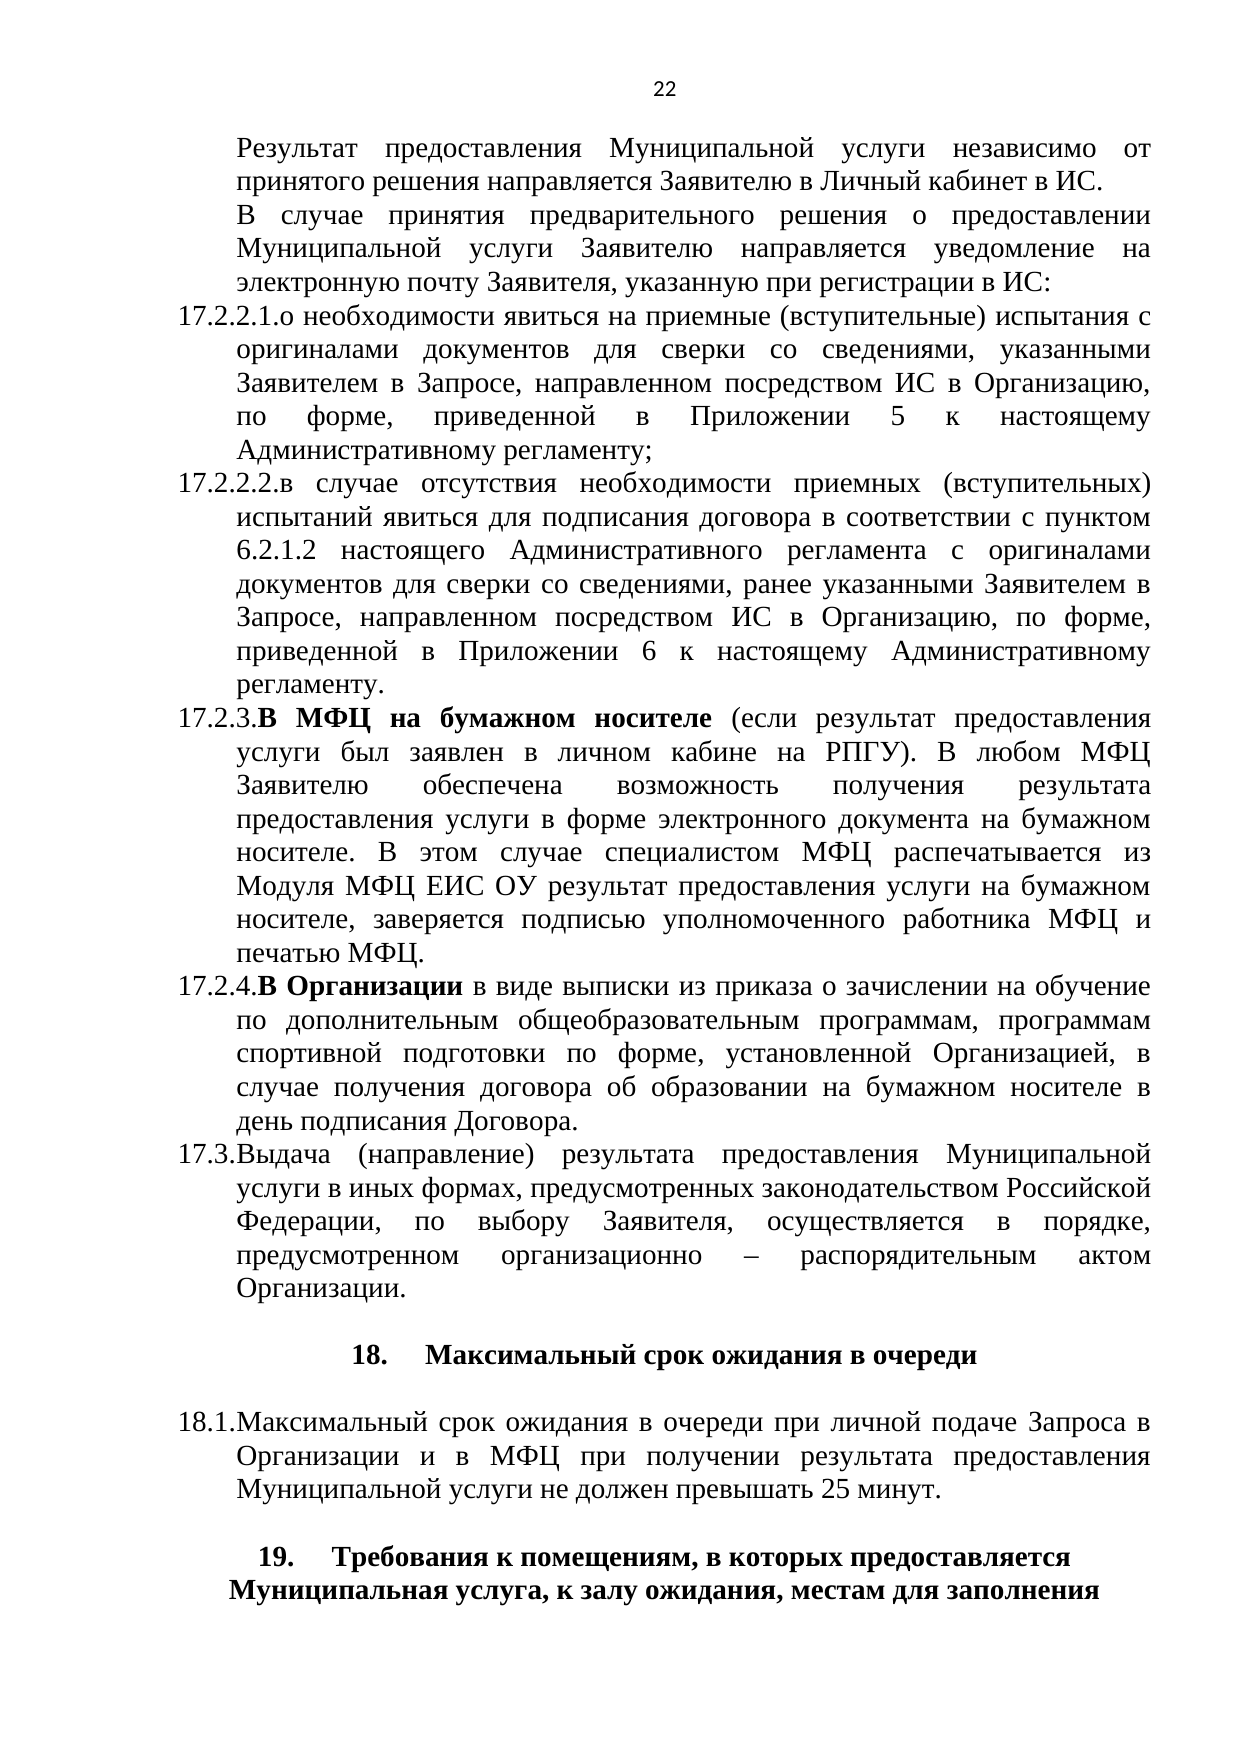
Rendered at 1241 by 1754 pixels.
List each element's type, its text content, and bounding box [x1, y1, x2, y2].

text В случае принятия предварительного решения о предоставлении Муниципальной услуги Заявителю направляется уведомление на электронную почту Заявителя, указанную при регистрации в ИС: [236, 197, 1152, 298]
text 17.2.3.В МФЦ на бумажном носителе (если результат предоставления услуги был заявлен в личном кабине на РПГУ). В любом МФЦ Заявителю обеспечена возможность получения результата предоставления услуги в форме электронного документа на бумажном носителе. В этом случае специалистом МФЦ распечатывается из Модуля МФЦ ЕИС ОУ результат предоставления услуги на бумажном носителе, заверяется подписью уполномоченного работника МФЦ и печатью МФЦ. [177, 700, 1152, 968]
text 17.2.4.В Организации в виде выписки из приказа о зачислении на обучение по дополнительным общеобразовательным программам, программам спортивной подготовки по форме, установленной Организацией, в случае получения договора об образовании на бумажном носителе в день подписания Договора. [177, 968, 1152, 1136]
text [177, 1539, 1152, 1606]
text 18.1. Максимальный срок ожидания в очереди при личной подаче Запроса в Организации и в МФЦ при получении результата предоставления Муниципальной услуги не должен превышать 25 минут. [177, 1404, 1152, 1505]
text 17.2.2.1.о необходимости явиться на приемные (вступительные) испытания с оригиналами документов для сверки со сведениями, указанными Заявителем в Запросе, направленном посредством ИС в Организацию, по форме, приведенной в Приложении 5 к настоящему Административному регламенту; [177, 298, 1152, 465]
text 17.2.2.2.в случае отсутствия необходимости приемных (вступительных) испытаний явиться для подписания договора в соответствии с пунктом 6.2.1.2 настоящего Административного регламента с оригиналами документов для сверки со сведениями, ранее указанными Заявителем в Запросе, направленном посредством ИС в Организацию, по форме, приведенной в Приложении 6 к настоящему Административному регламенту. [177, 465, 1152, 700]
text Результат предоставления Муниципальной услуги независимо от принятого решения направляется Заявителю в Личный кабинет в ИС. [236, 130, 1152, 197]
text 17.3. Выдача (направление) результата предоставления Муниципальной услуги в иных формах, предусмотренных законодательством Российской Федерации, по выбору Заявителя, осуществляется в порядке, предусмотренном организационно – распорядительным актом Организации. [177, 1136, 1152, 1304]
text 18. Максимальный срок ожидания в очереди [177, 1337, 1152, 1371]
